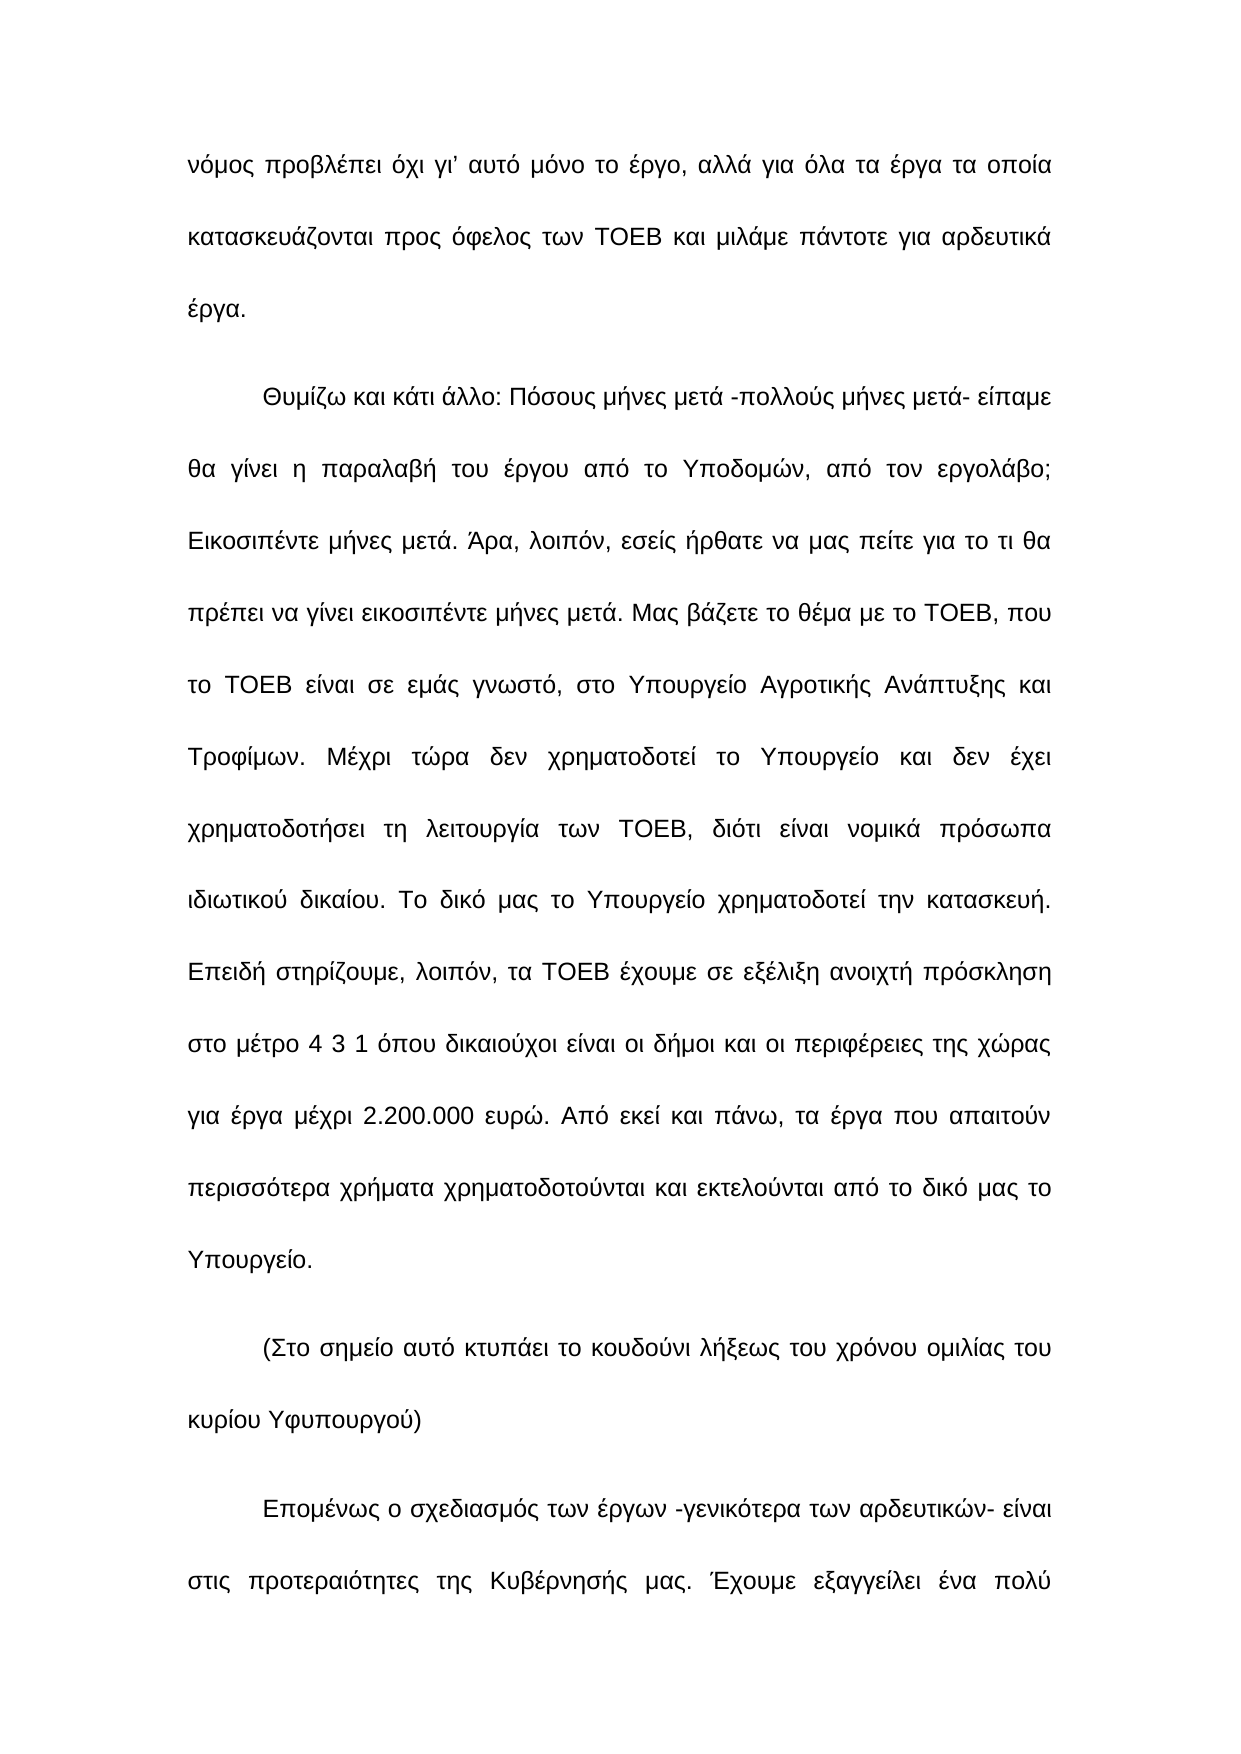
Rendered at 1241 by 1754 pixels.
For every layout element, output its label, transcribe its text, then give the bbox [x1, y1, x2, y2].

text Θυμίζω και κάτι άλλο: Πόσους μήνες μετά -πολλούς μήνες μετά- είπαμε θα γίνει η παραλαβή του έργου από το Υποδομών, από τον εργολάβο; Εικοσιπέντε μήνες μετά. Άρα, λοιπόν, εσείς ήρθατε να μας πείτε για το τι θα πρέπει να γίνει εικοσιπέντε μήνες μετά. Μας βάζετε το θέμα με το ΤΟΕΒ, που το ΤΟΕΒ είναι σε εμάς γνωστό, στο Υπουργείο Αγροτικής Ανάπτυξης και Τροφίμων. Μέχρι τώρα δεν χρηματοδοτεί το Υπουργείο και δεν έχει χρηματοδοτήσει τη λειτουργία των ΤΟΕΒ, διότι είναι νομικά πρόσωπα ιδιωτικού δικαίου. Το δικό μας το Υπουργείο χρηματοδοτεί την κατασκευή. Επειδή στηρίζουμε, λοιπόν, τα ΤΟΕΒ έχουμε σε εξέλιξη ανοιχτή πρόσκληση στο μέτρο 4 3 1 όπου δικαιούχοι είναι οι δήμοι και οι περιφέρειες της χώρας για έργα μέχρι 2.200.000 ευρώ. Από εκεί και πάνω, τα έργα που απαιτούν περισσότερα χρήματα χρηματοδοτούνται και εκτελούνται από το δικό μας το Υπουργείο. [187, 382, 1053, 1273]
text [187, 150, 1053, 322]
text (Στο σημείο αυτό κτυπάει το κουδούνι λήξεως του χρόνου ομιλίας του κυρίου Υφυπουργού) [187, 1333, 1053, 1434]
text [187, 1494, 1053, 1594]
